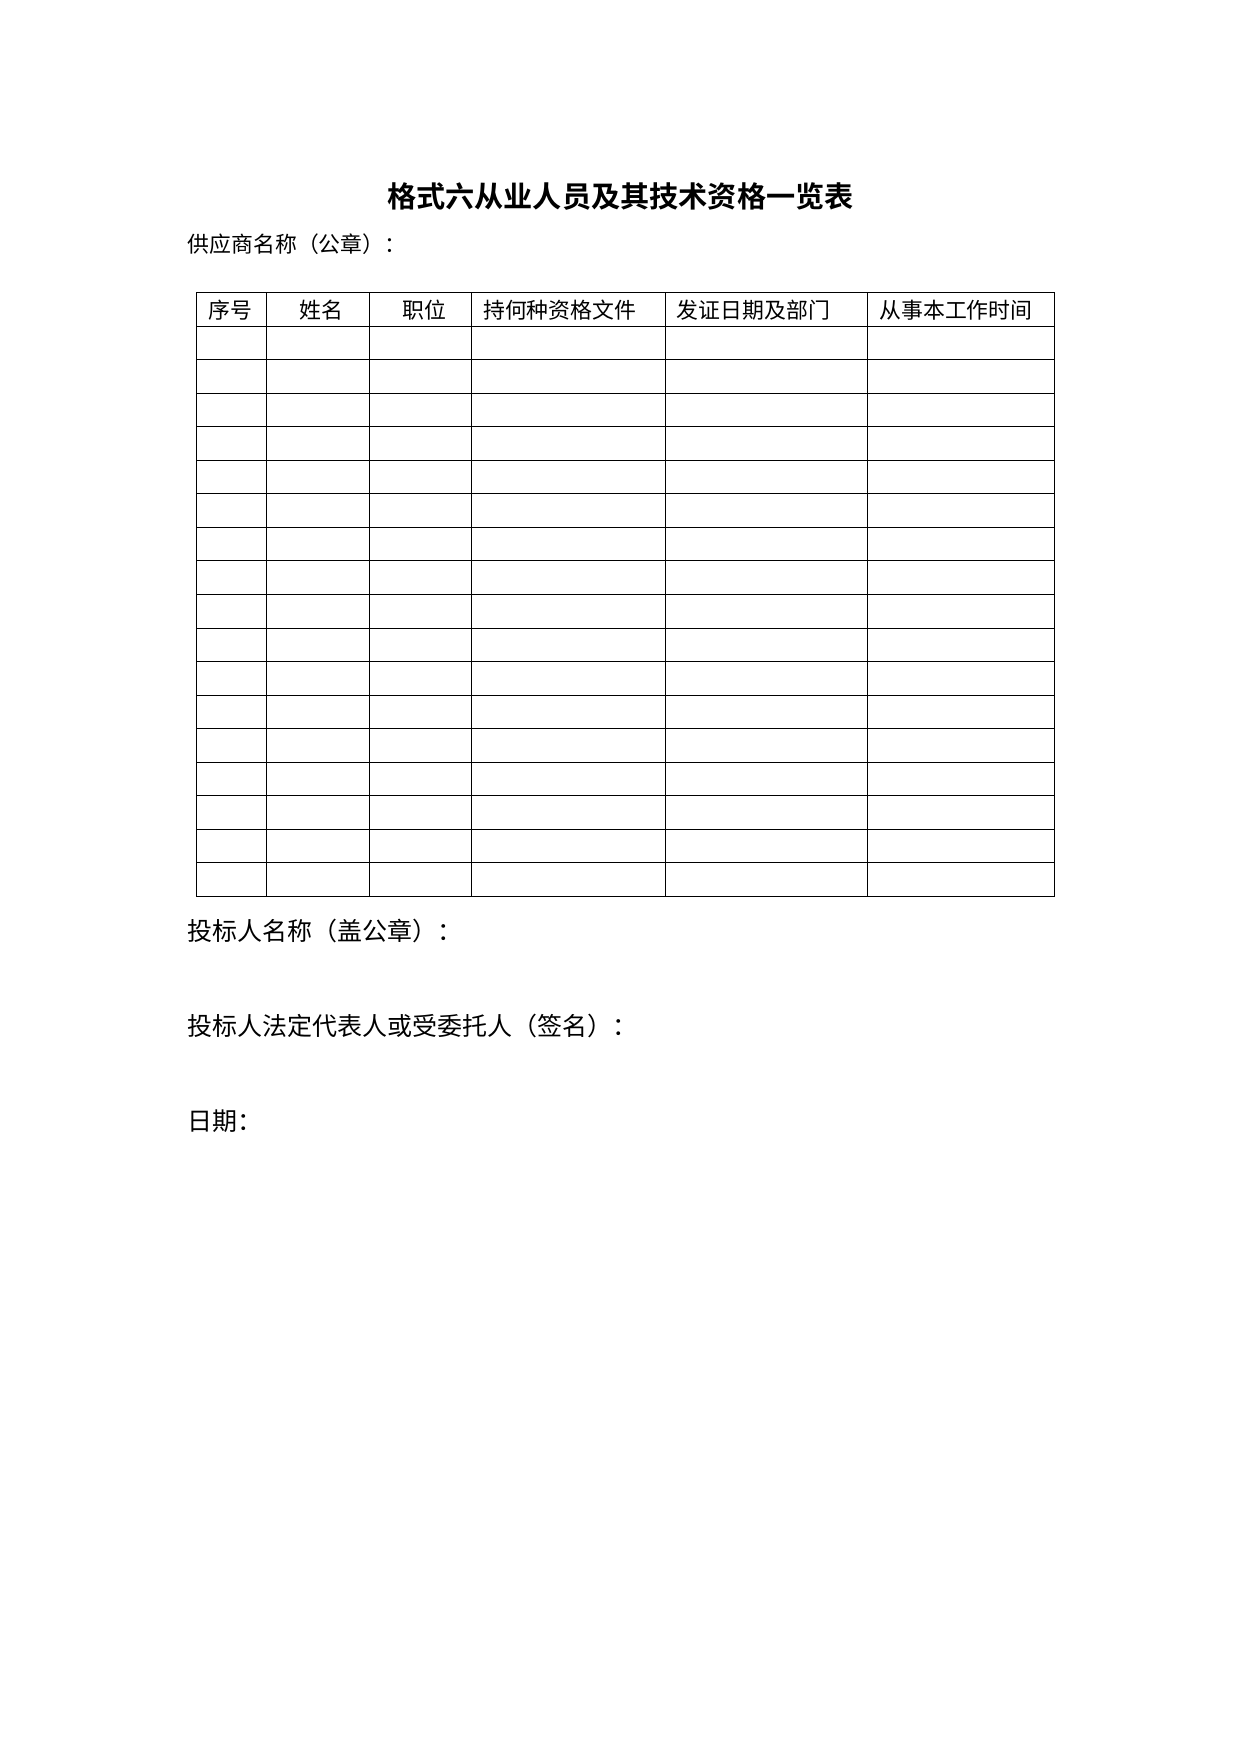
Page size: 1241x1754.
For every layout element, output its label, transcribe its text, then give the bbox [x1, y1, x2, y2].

table_cell [197, 394, 266, 426]
table_cell [197, 561, 266, 594]
table_cell [370, 394, 471, 426]
table_cell [666, 763, 867, 795]
table_header 姓名 [267, 293, 369, 326]
table_cell [472, 494, 665, 527]
table_cell [370, 830, 471, 862]
table_cell [267, 561, 369, 594]
table_cell [666, 360, 867, 393]
text 日期： [187, 1087, 1053, 1152]
table_cell [472, 729, 665, 762]
table_cell [868, 629, 1054, 661]
table_cell [868, 729, 1054, 762]
table_cell [197, 494, 266, 527]
text 投标人法定代表人或受委托人（签名）： [187, 992, 1053, 1057]
table_cell [197, 327, 266, 359]
table_cell [868, 360, 1054, 393]
table_cell [472, 528, 665, 560]
table_cell [370, 561, 471, 594]
table_cell [370, 796, 471, 829]
table_cell [472, 461, 665, 493]
table_cell [370, 360, 471, 393]
table_cell [868, 461, 1054, 493]
table_cell [868, 595, 1054, 627]
table_cell [370, 528, 471, 560]
table_cell [197, 863, 266, 896]
table_cell [472, 629, 665, 661]
table_cell [267, 796, 369, 829]
table_header 序号 [197, 293, 266, 326]
table_cell [666, 830, 867, 862]
table_cell [666, 461, 867, 493]
table_cell [472, 427, 665, 460]
table_cell [666, 662, 867, 694]
table_cell [197, 595, 266, 627]
table_cell [267, 729, 369, 762]
table_cell [868, 763, 1054, 795]
text 投标人名称（盖公章）： [187, 897, 1053, 962]
table_cell [868, 662, 1054, 694]
table_cell [267, 595, 369, 627]
table_cell [868, 830, 1054, 862]
table_header 职位 [370, 293, 471, 326]
text 格式六从业人员及其技术资格一览表 [187, 162, 1053, 227]
table_cell [267, 763, 369, 795]
table_cell [267, 629, 369, 661]
table_cell [197, 830, 266, 862]
table_cell [370, 629, 471, 661]
table_cell [267, 427, 369, 460]
table_cell [197, 360, 266, 393]
table_cell [666, 595, 867, 627]
table_cell [370, 595, 471, 627]
table_cell [868, 327, 1054, 359]
table_cell [370, 729, 471, 762]
table_cell [868, 394, 1054, 426]
table_cell [666, 729, 867, 762]
table_header 发证日期及部门 [666, 293, 867, 326]
table_cell [868, 561, 1054, 594]
table_cell [370, 763, 471, 795]
table_cell [370, 461, 471, 493]
table_cell [197, 729, 266, 762]
table_cell [472, 327, 665, 359]
table_cell [472, 796, 665, 829]
table_cell [868, 863, 1054, 896]
table_cell [666, 427, 867, 460]
table_cell [472, 696, 665, 728]
table_cell [267, 360, 369, 393]
table_cell [666, 394, 867, 426]
table_cell [197, 461, 266, 493]
table_cell [370, 427, 471, 460]
table_cell [472, 662, 665, 694]
table_header 持何种资格文件 [472, 293, 665, 326]
table_cell [666, 528, 867, 560]
table_cell [267, 394, 369, 426]
table_cell [267, 830, 369, 862]
table_cell [868, 696, 1054, 728]
table_cell [267, 662, 369, 694]
table_cell [267, 696, 369, 728]
text 供应商名称（公章）： [187, 227, 1053, 259]
table_cell [267, 494, 369, 527]
table_cell [197, 528, 266, 560]
table_cell [370, 327, 471, 359]
table_cell [197, 763, 266, 795]
table_cell [472, 595, 665, 627]
table_cell [868, 528, 1054, 560]
table_cell [666, 796, 867, 829]
table_cell [868, 427, 1054, 460]
table_cell [370, 494, 471, 527]
table_cell [868, 494, 1054, 527]
table_cell [267, 327, 369, 359]
table_cell [666, 327, 867, 359]
table_cell [370, 696, 471, 728]
table_cell [666, 863, 867, 896]
table_cell [472, 360, 665, 393]
table_cell [267, 461, 369, 493]
table_header 从事本工作时间 [868, 293, 1054, 326]
table_cell [472, 830, 665, 862]
table_cell [472, 394, 665, 426]
table_cell [666, 561, 867, 594]
table_cell [267, 863, 369, 896]
table_cell [197, 796, 266, 829]
table_cell [267, 528, 369, 560]
table_cell [666, 696, 867, 728]
table_cell [868, 796, 1054, 829]
table_cell [666, 629, 867, 661]
table_cell [197, 696, 266, 728]
table_cell [197, 629, 266, 661]
table_cell [472, 561, 665, 594]
table_cell [197, 662, 266, 694]
table_cell [197, 427, 266, 460]
table_cell [370, 863, 471, 896]
table_cell [666, 494, 867, 527]
table_cell [472, 763, 665, 795]
table_cell [472, 863, 665, 896]
table_cell [370, 662, 471, 694]
